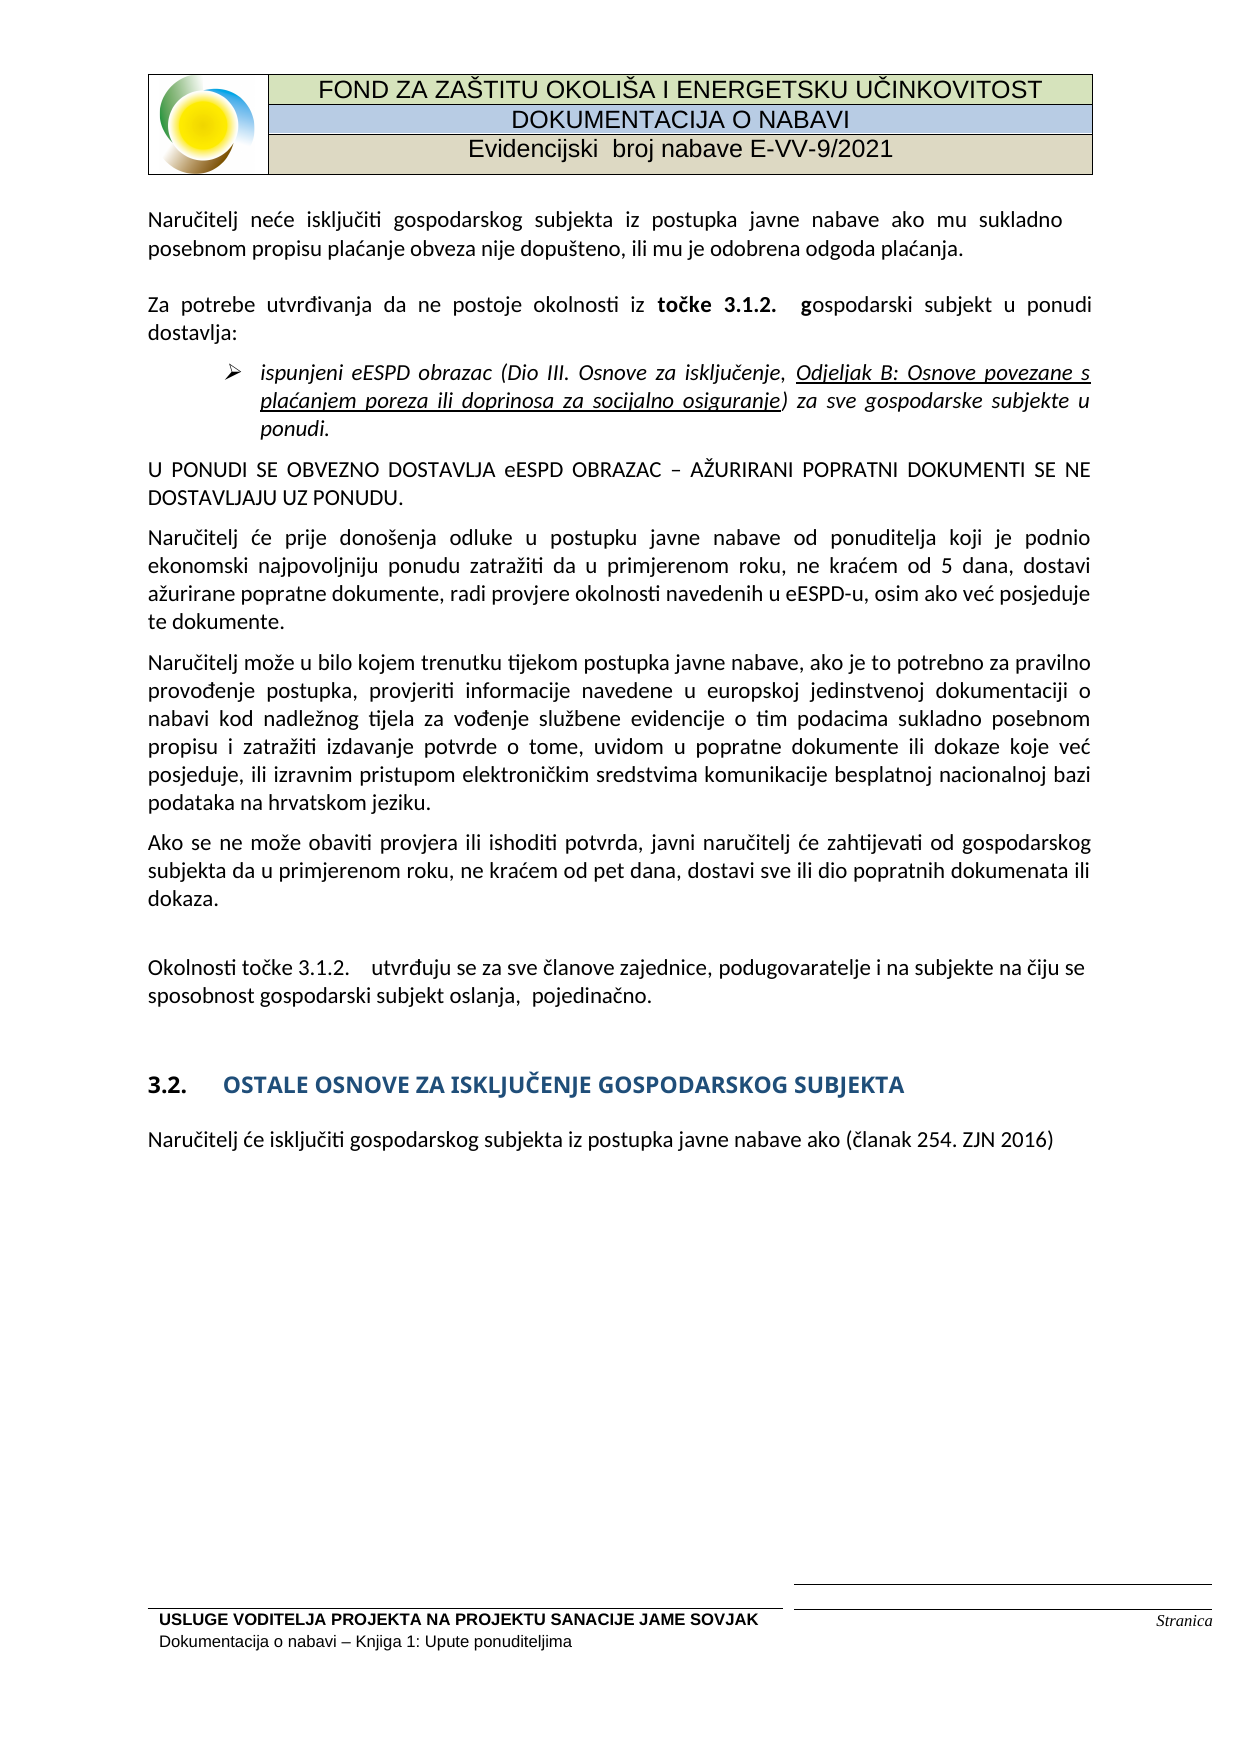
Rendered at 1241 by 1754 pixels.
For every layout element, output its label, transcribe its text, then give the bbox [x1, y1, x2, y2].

list ispunjeni eESPD obrazac (Dio III. Osnove za isključenje, Odjeljak B: Osnove povezane s plaćanjem poreza ili doprinosa za socijalno osiguranje) za sve gospodarske subjekte u ponudi. [223, 358, 1093, 442]
picture [159, 75, 255, 174]
text Ako se ne može obaviti provjera ili ishoditi potvrda, javni naručitelj će zahtijevati od gospodarskog subjekta da u primjerenom roku, ne kraćem od pet dana, dostavi sve ili dio popratnih dokumenata ili dokaza. [148, 828, 1093, 913]
text Naručitelj može u bilo kojem trenutku tijekom postupka javne nabave, ako je to potrebno za pravilno provođenje postupka, provjeriti informacije navedene u europskoj jedinstvenoj dokumentaciji o nabavi kod nadležnog tijela za vođenje službene evidencije o tim podacima sukladno posebnom propisu i zatražiti izdavanje potvrde o tome, uvidom u popratne dokumente ili dokaze koje već posjeduje, ili izravnim pristupom elektroničkim sredstvima komunikacije besplatnoj nacionalnoj bazi podataka na hrvatskom jeziku. [148, 648, 1093, 816]
text Okolnosti točke 3.1.2. utvrđuju se za sve članove zajednice, podugovaratelje i na subjekte na čiju se sposobnost gospodarski subjekt oslanja, pojedinačno. [148, 953, 1092, 1009]
subtitle OSTALE OSNOVE ZA ISKLJUČENJE GOSPODARSKOG SUBJEKTA [148, 1069, 1092, 1101]
text Za potrebe utvrđivanja da ne postoje okolnosti iz točke 3.1.2. gospodarski subjekt u ponudi dostavlja: [148, 290, 1093, 346]
text U PONUDI SE OBVEZNO DOSTAVLJA eESPD OBRAZAC – AŽURIRANI POPRATNI DOKUMENTI SE NE DOSTAVLJAJU UZ PONUDU. [148, 455, 1093, 511]
text Naručitelj će isključiti gospodarskog subjekta iz postupka javne nabave ako (članak 254. ZJN 2016) [148, 1126, 1092, 1154]
text Naručitelj će prije donošenja odluke u postupku javne nabave od ponuditelja koji je podnio ekonomski najpovoljniju ponudu zatražiti da u primjerenom roku, ne kraćem od 5 dana, dostavi ažurirane popratne dokumente, radi provjere okolnosti navedenih u eESPD-u, osim ako već posjeduje te dokumente. [148, 523, 1093, 635]
text Naručitelj neće isključiti gospodarskog subjekta iz postupka javne nabave ako mu sukladno posebnom propisu plaćanje obveza nije dopušteno, ili mu je odobrena odgoda plaćanja. [148, 206, 1064, 262]
